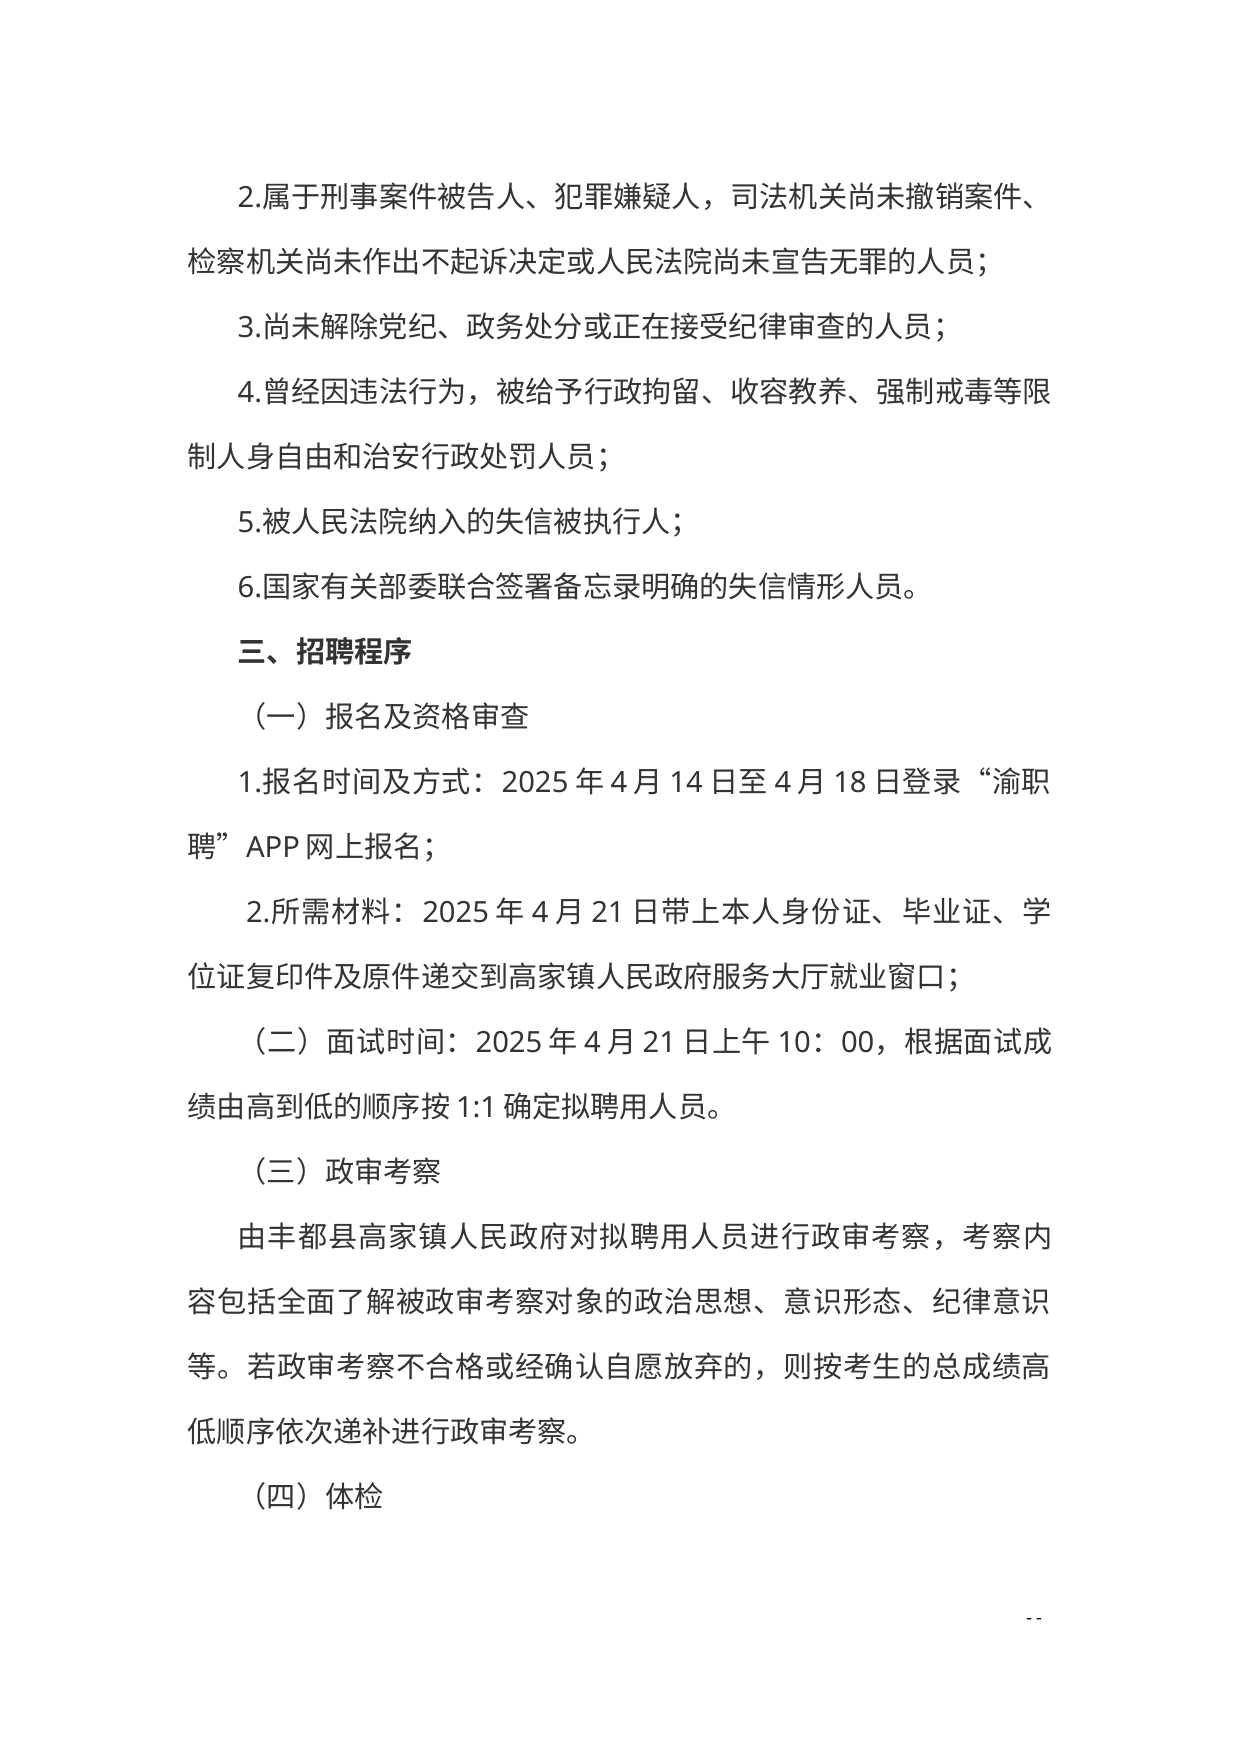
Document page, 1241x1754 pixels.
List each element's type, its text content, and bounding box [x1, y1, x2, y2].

text 5.被人民法院纳入的失信被执行人； [187, 487, 1053, 552]
text 4.曾经因违法行为，被给予行政拘留、收容教养、强制戒毒等限制人身自由和治安行政处罚人员； [187, 357, 1053, 487]
text 1.报名时间及方式：2025年4月14日至4月18日登录“渝职聘”APP网上报名； [187, 747, 1053, 877]
text 由丰都县高家镇人民政府对拟聘用人员进行政审考察，考察内容包括全面了解被政审考察对象的政治思想、意识形态、纪律意识等。若政审考察不合格或经确认自愿放弃的，则按考生的总成绩高低顺序依次递补进行政审考察。 [187, 1202, 1053, 1462]
text （四）体检 [187, 1462, 1053, 1527]
text （二）面试时间：2025年4月21日上午10：00，根据面试成绩由高到低的顺序按1:1确定拟聘用人员。 [187, 1007, 1053, 1137]
text （三）政审考察 [187, 1137, 1053, 1202]
text 3.尚未解除党纪、政务处分或正在接受纪律审查的人员； [187, 292, 1053, 357]
text （一）报名及资格审查 [187, 682, 1053, 747]
text 2.所需材料：2025年4月21日带上本人身份证、毕业证、学位证复印件及原件递交到高家镇人民政府服务大厅就业窗口； [187, 877, 1053, 1007]
text 三、招聘程序 [187, 617, 1053, 682]
text 6.国家有关部委联合签署备忘录明确的失信情形人员。 [187, 552, 1053, 617]
text 2.属于刑事案件被告人、犯罪嫌疑人，司法机关尚未撤销案件、检察机关尚未作出不起诉决定或人民法院尚未宣告无罪的人员； [187, 162, 1053, 292]
